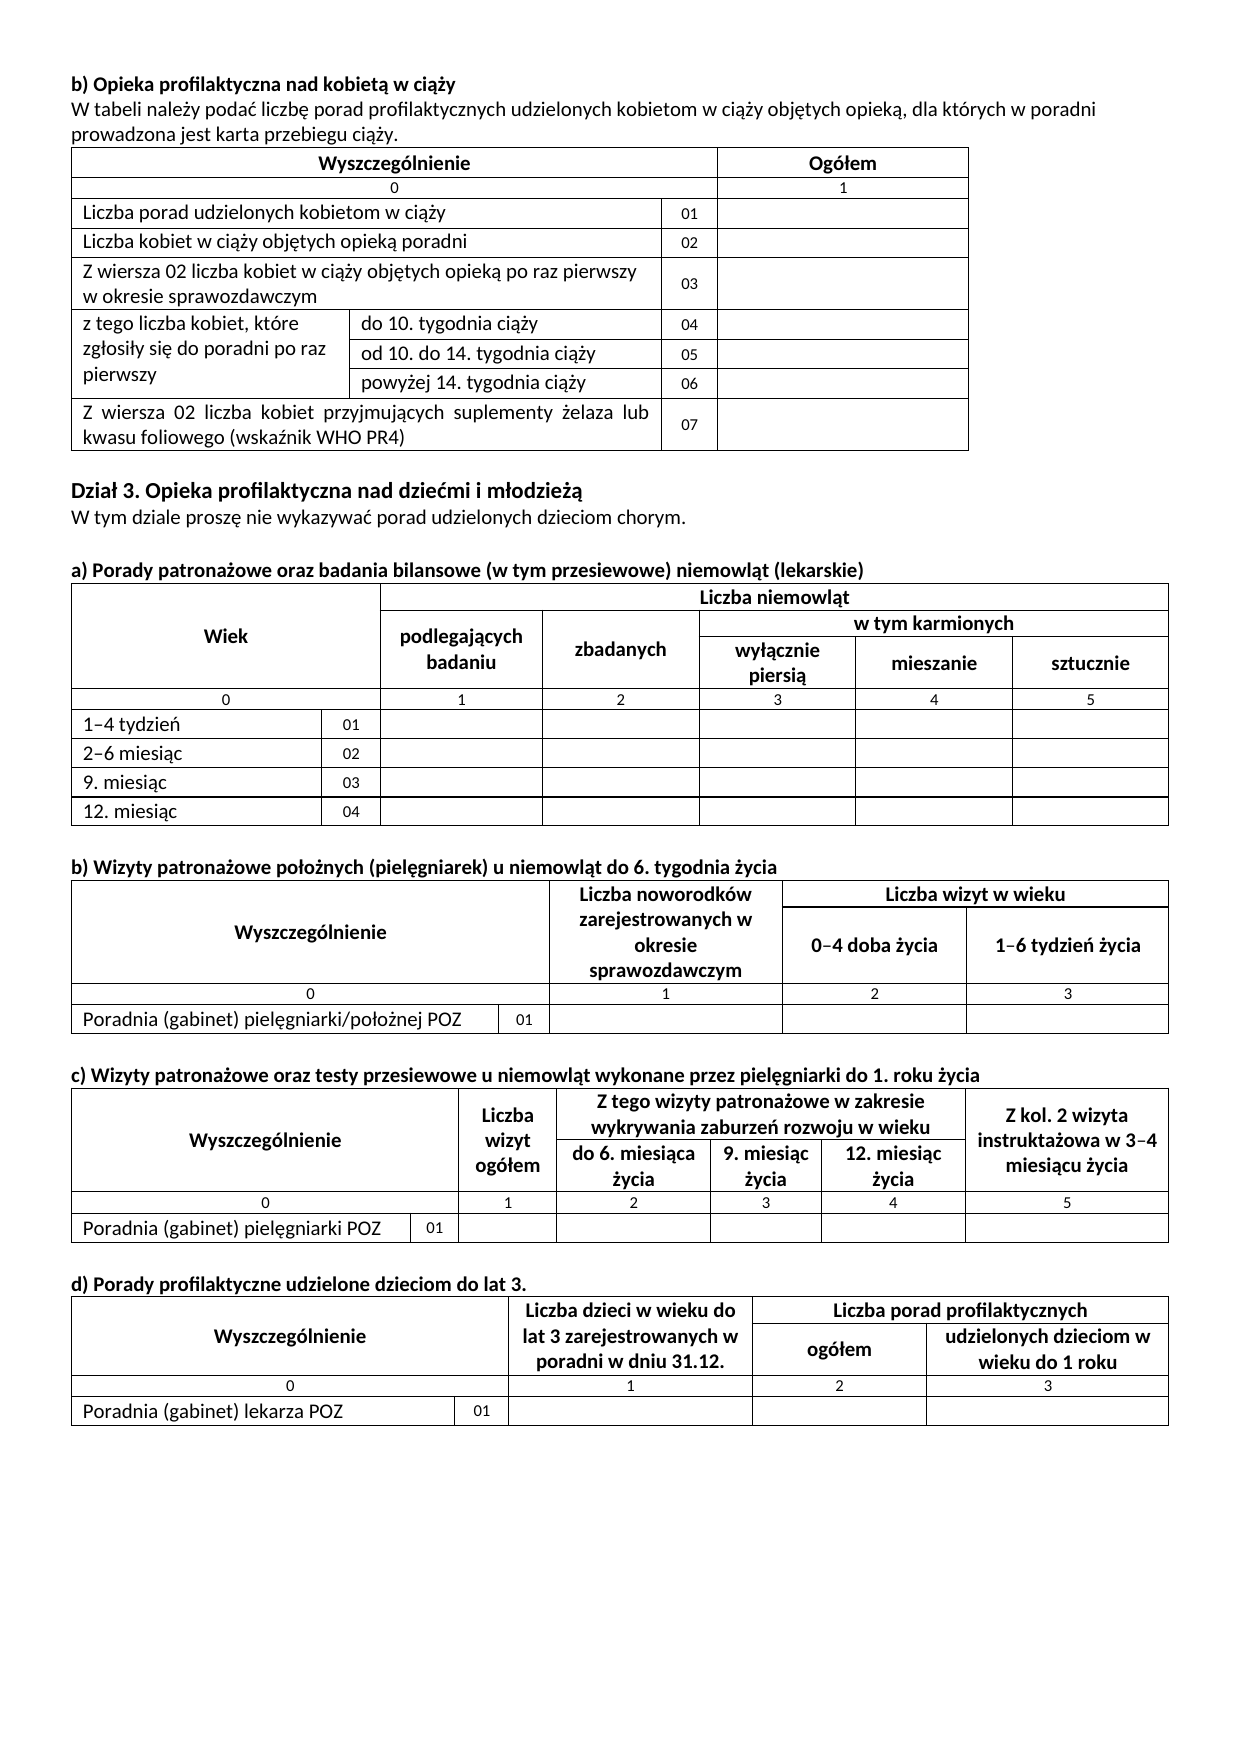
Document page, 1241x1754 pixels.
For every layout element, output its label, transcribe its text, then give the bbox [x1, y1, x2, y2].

table_header Liczba niemowląt [381, 584, 1168, 609]
table_cell w tym karmionych [700, 611, 1168, 636]
table_cell mieszanie [856, 637, 1012, 688]
table_cell 3 [711, 1192, 821, 1213]
table_header Ogółem [718, 148, 968, 177]
table_cell [509, 1397, 752, 1425]
table_cell 1–4 tydzień [72, 710, 321, 738]
table_cell [967, 1005, 1168, 1033]
table_cell 4 [856, 689, 1012, 709]
table_cell 0 [72, 689, 380, 709]
table_cell wyłącznie piersią [700, 637, 855, 688]
table_cell [1013, 739, 1168, 767]
table_cell 9. miesiąc życia [711, 1140, 821, 1191]
table_cell [856, 768, 1012, 796]
table_cell [543, 768, 699, 796]
table_cell Poradnia (gabinet) pielęgniarki POZ [72, 1214, 410, 1242]
table_cell [557, 1214, 710, 1242]
table_header Wyszczególnienie [72, 1297, 508, 1374]
table_header Z kol. 2 wizyta instruktażowa w 3–4 miesiącu życia [966, 1089, 1168, 1191]
table_cell 04 [662, 310, 717, 339]
table_cell 0 [72, 1376, 508, 1396]
table_cell [753, 1397, 926, 1425]
table_cell [381, 710, 542, 738]
table_cell Liczba porad udzielonych kobietom w ciąży [72, 199, 661, 228]
table_cell 2 [753, 1376, 926, 1396]
table_cell 07 [662, 399, 717, 450]
table_cell [718, 310, 968, 339]
table_cell [1013, 710, 1168, 738]
table_cell 01 [411, 1214, 458, 1242]
table_cell do 10. tygodnia ciąży [350, 310, 661, 339]
table_cell 2–6 miesiąc [72, 739, 321, 767]
table_cell [700, 710, 855, 738]
table_cell 1 [550, 984, 782, 1004]
table_cell 1 [718, 178, 968, 198]
table_cell 01 [499, 1005, 549, 1033]
table_header Wyszczególnienie [72, 1089, 458, 1191]
table_cell [718, 229, 968, 257]
table_cell 2 [557, 1192, 710, 1213]
table_cell 01 [662, 199, 717, 228]
table_cell 02 [662, 229, 717, 257]
table_cell [550, 1005, 782, 1033]
table_cell 4 [822, 1192, 965, 1213]
table_cell 0 [72, 178, 717, 198]
table_cell [459, 1214, 556, 1242]
table_cell [381, 798, 542, 825]
table_cell 0 [72, 1192, 458, 1213]
table_cell udzielonych dzieciom w wieku do 1 roku [927, 1324, 1168, 1374]
table_cell z tego liczba kobiet, które zgłosiły się do poradni po raz pierwszy [72, 310, 349, 398]
table_cell [700, 798, 855, 825]
text c) Wizyty patronażowe oraz testy przesiewowe u niemowląt wykonane przez pielęgniarki do 1. roku życia [71, 1062, 1169, 1087]
table_cell [718, 199, 968, 228]
table_cell powyżej 14. tygodnia ciąży [350, 369, 661, 398]
table_cell [1013, 798, 1168, 825]
text Dział 3. Opieka profilaktyczna nad dziećmi i młodzieżą [71, 476, 1169, 504]
text b) Wizyty patronażowe położnych (pielęgniarek) u niemowląt do 6. tygodnia życia [71, 854, 1169, 880]
table_cell 04 [322, 798, 380, 825]
table_cell 12. miesiąc [72, 798, 321, 825]
table_cell 03 [322, 768, 380, 796]
table_cell 0–4 doba życia [783, 908, 966, 983]
table_cell [856, 798, 1012, 825]
table_cell 2 [543, 689, 699, 709]
table_cell 3 [927, 1376, 1168, 1396]
table_cell 1 [381, 689, 542, 709]
table_cell 5 [1013, 689, 1168, 709]
table_cell [718, 258, 968, 309]
table_cell 03 [662, 258, 717, 309]
table_cell 12. miesiąc życia [822, 1140, 965, 1191]
table_cell 0 [72, 984, 549, 1004]
table_header Liczba dzieci w wieku do lat 3 zarejestrowanych w poradni w dniu 31.12. [509, 1297, 752, 1374]
table_cell Poradnia (gabinet) lekarza POZ [72, 1397, 454, 1425]
table_header Liczba noworodków zarejestrowanych w okresie sprawozdawczym [550, 881, 782, 983]
table_cell Liczba kobiet w ciąży objętych opieką poradni [72, 229, 661, 257]
table_cell 06 [662, 369, 717, 398]
table_cell 1–6 tydzień życia [967, 908, 1168, 983]
table_cell 1 [509, 1376, 752, 1396]
text b) Opieka profilaktyczna nad kobietą w ciąży [71, 71, 1169, 96]
table_cell [700, 739, 855, 767]
text d) Porady profilaktyczne udzielone dzieciom do lat 3. [71, 1271, 1169, 1296]
table_cell [822, 1214, 965, 1242]
table_cell 1 [459, 1192, 556, 1213]
table_cell [1013, 768, 1168, 796]
table_cell [711, 1214, 821, 1242]
table_cell 9. miesiąc [72, 768, 321, 796]
table_cell od 10. do 14. tygodnia ciąży [350, 340, 661, 368]
table_cell [927, 1397, 1168, 1425]
table_cell ogółem [753, 1324, 926, 1374]
table_cell [718, 369, 968, 398]
table_cell [718, 399, 968, 450]
table_header Liczba wizyt ogółem [459, 1089, 556, 1191]
table_cell [381, 768, 542, 796]
table_header Z tego wizyty patronażowe w zakresie wykrywania zaburzeń rozwoju w wieku [557, 1089, 965, 1139]
table_cell 2 [783, 984, 966, 1004]
table_cell Poradnia (gabinet) pielęgniarki/położnej POZ [72, 1005, 498, 1033]
table_cell [856, 739, 1012, 767]
table_cell [700, 768, 855, 796]
text W tabeli należy podać liczbę porad profilaktycznych udzielonych kobietom w ciąży objętych opieką, dla których w poradni prowadzona jest karta przebiegu ciąży. [71, 96, 1169, 147]
table_cell 05 [662, 340, 717, 368]
table_cell podlegających badaniu [381, 611, 542, 688]
table_cell Z wiersza 02 liczba kobiet przyjmujących suplementy żelaza lub kwasu foliowego (wskaźnik WHO PR4) [72, 399, 661, 450]
table_cell sztucznie [1013, 637, 1168, 688]
table_header Wyszczególnienie [72, 148, 717, 177]
table_cell [966, 1214, 1168, 1242]
table_header Wyszczególnienie [72, 881, 549, 983]
table_header Liczba porad profilaktycznych [753, 1297, 1168, 1323]
text a) Porady patronażowe oraz badania bilansowe (w tym przesiewowe) niemowląt (lekarskie) [71, 558, 1169, 583]
text W tym dziale proszę nie wykazywać porad udzielonych dzieciom chorym. [71, 504, 1169, 529]
table_cell 01 [322, 710, 380, 738]
table_header Liczba wizyt w wieku [783, 881, 1168, 906]
table_cell 3 [700, 689, 855, 709]
table_cell 02 [322, 739, 380, 767]
table_cell [543, 798, 699, 825]
table_header Wiek [72, 584, 380, 688]
table_cell [783, 1005, 966, 1033]
table_cell zbadanych [543, 611, 699, 688]
table_cell [543, 739, 699, 767]
table_cell Z wiersza 02 liczba kobiet w ciąży objętych opieką po raz pierwszy w okresie sprawozdawczym [72, 258, 661, 309]
table_cell [543, 710, 699, 738]
table_cell 3 [967, 984, 1168, 1004]
table_cell 01 [455, 1397, 508, 1425]
table_cell 5 [966, 1192, 1168, 1213]
table_cell [856, 710, 1012, 738]
table_cell [381, 739, 542, 767]
table_cell do 6. miesiąca życia [557, 1140, 710, 1191]
table_cell [718, 340, 968, 368]
